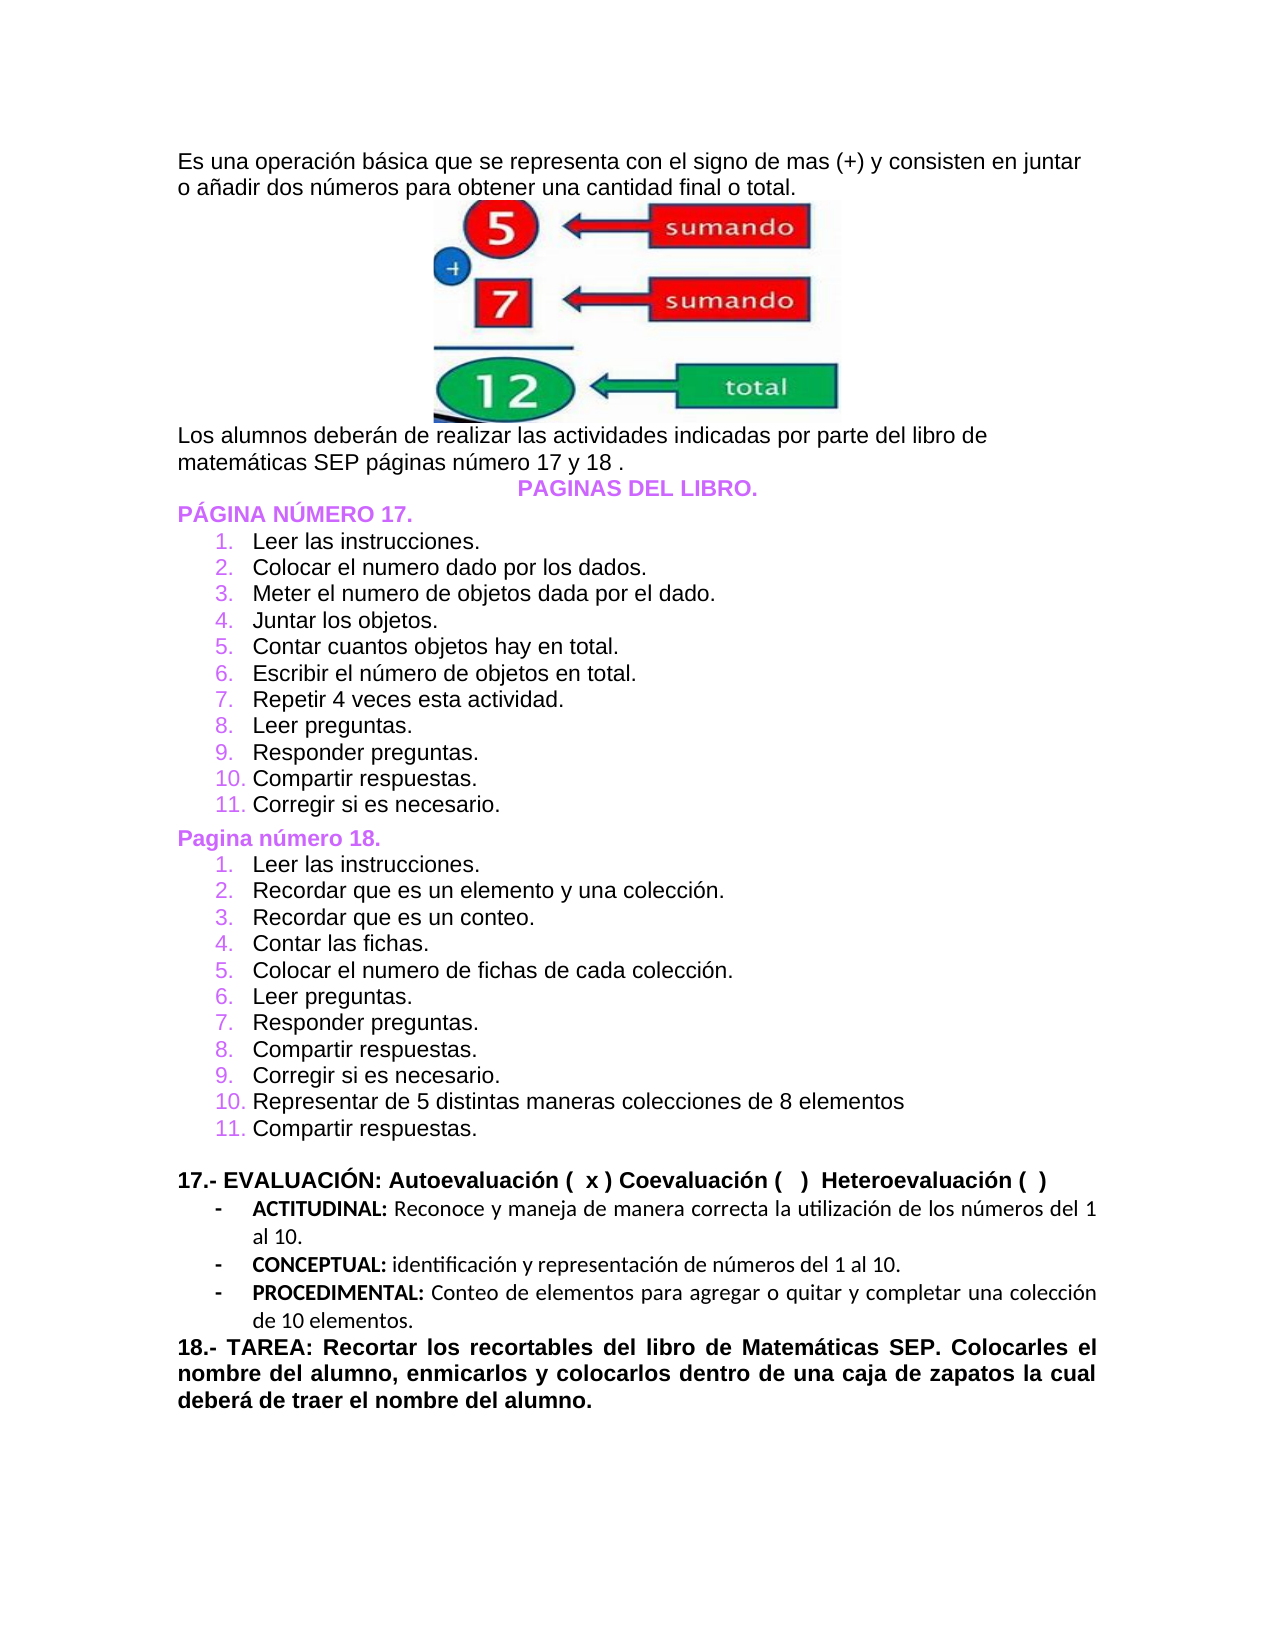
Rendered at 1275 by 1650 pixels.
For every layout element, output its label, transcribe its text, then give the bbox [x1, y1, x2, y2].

list Leer preguntas. [215, 712, 1098, 738]
list Leer preguntas. [215, 983, 1098, 1009]
list Compartir respuestas. [215, 1036, 1098, 1062]
list Escribir el número de objetos en total. [215, 659, 1098, 686]
list Juntar los objetos. [215, 607, 1098, 633]
list Corregir si es necesario. [215, 791, 1098, 818]
text Los alumnos deberán de realizar las actividades indicadas por parte del libro de matemáticas SEP páginas número 17 y 18 . [177, 422, 1098, 475]
list PROCEDIMENTAL: Conteo de elementos para agregar o quitar y completar una colección de 10 elementos. [215, 1278, 1098, 1334]
list ACTITUDINAL: Reconoce y maneja de manera correcta la utilización de los números del 1 al 10. [215, 1194, 1098, 1250]
picture [433, 200, 842, 423]
text 17.- EVALUACIÓN: Autoevaluación ( x ) Coevaluación ( ) Heteroevaluación ( ) [177, 1167, 1098, 1194]
list Repetir 4 veces esta actividad. [215, 686, 1098, 712]
text 18.- TAREA: Recortar los recortables del libro de Matemáticas SEP. Colocarles el nombre del alumno, enmicarlos y colocarlos dentro de una caja de zapatos la cual deberá de traer el nombre del alumno. [177, 1334, 1098, 1413]
list Compartir respuestas. [215, 765, 1098, 791]
text PAGINAS DEL LIBRO. [177, 475, 1098, 501]
list Recordar que es un conteo. [215, 904, 1098, 930]
list Corregir si es necesario. [215, 1062, 1098, 1088]
list Responder preguntas. [215, 738, 1098, 765]
text Pagina número 18. [177, 825, 1098, 851]
list Recordar que es un elemento y una colección. [215, 877, 1098, 904]
text Es una operación básica que se representa con el signo de mas (+) y consisten en juntar o añadir dos números para obtener una cantidad final o total. [177, 148, 1098, 200]
list Representar de 5 distintas maneras colecciones de 8 elementos [215, 1088, 1098, 1115]
list Leer las instrucciones. [215, 528, 1098, 554]
list CONCEPTUAL: identificación y representación de números del 1 al 10. [215, 1250, 1098, 1278]
list Colocar el numero de fichas de cada colección. [215, 957, 1098, 983]
list Meter el numero de objetos dada por el dado. [215, 580, 1098, 607]
list Leer las instrucciones. [215, 851, 1098, 877]
list Contar cuantos objetos hay en total. [215, 633, 1098, 659]
text PÁGINA NÚMERO 17. [177, 501, 1098, 528]
list Contar las fichas. [215, 930, 1098, 957]
list Compartir respuestas. [215, 1115, 1098, 1141]
list Colocar el numero dado por los dados. [215, 554, 1098, 580]
list Responder preguntas. [215, 1009, 1098, 1036]
